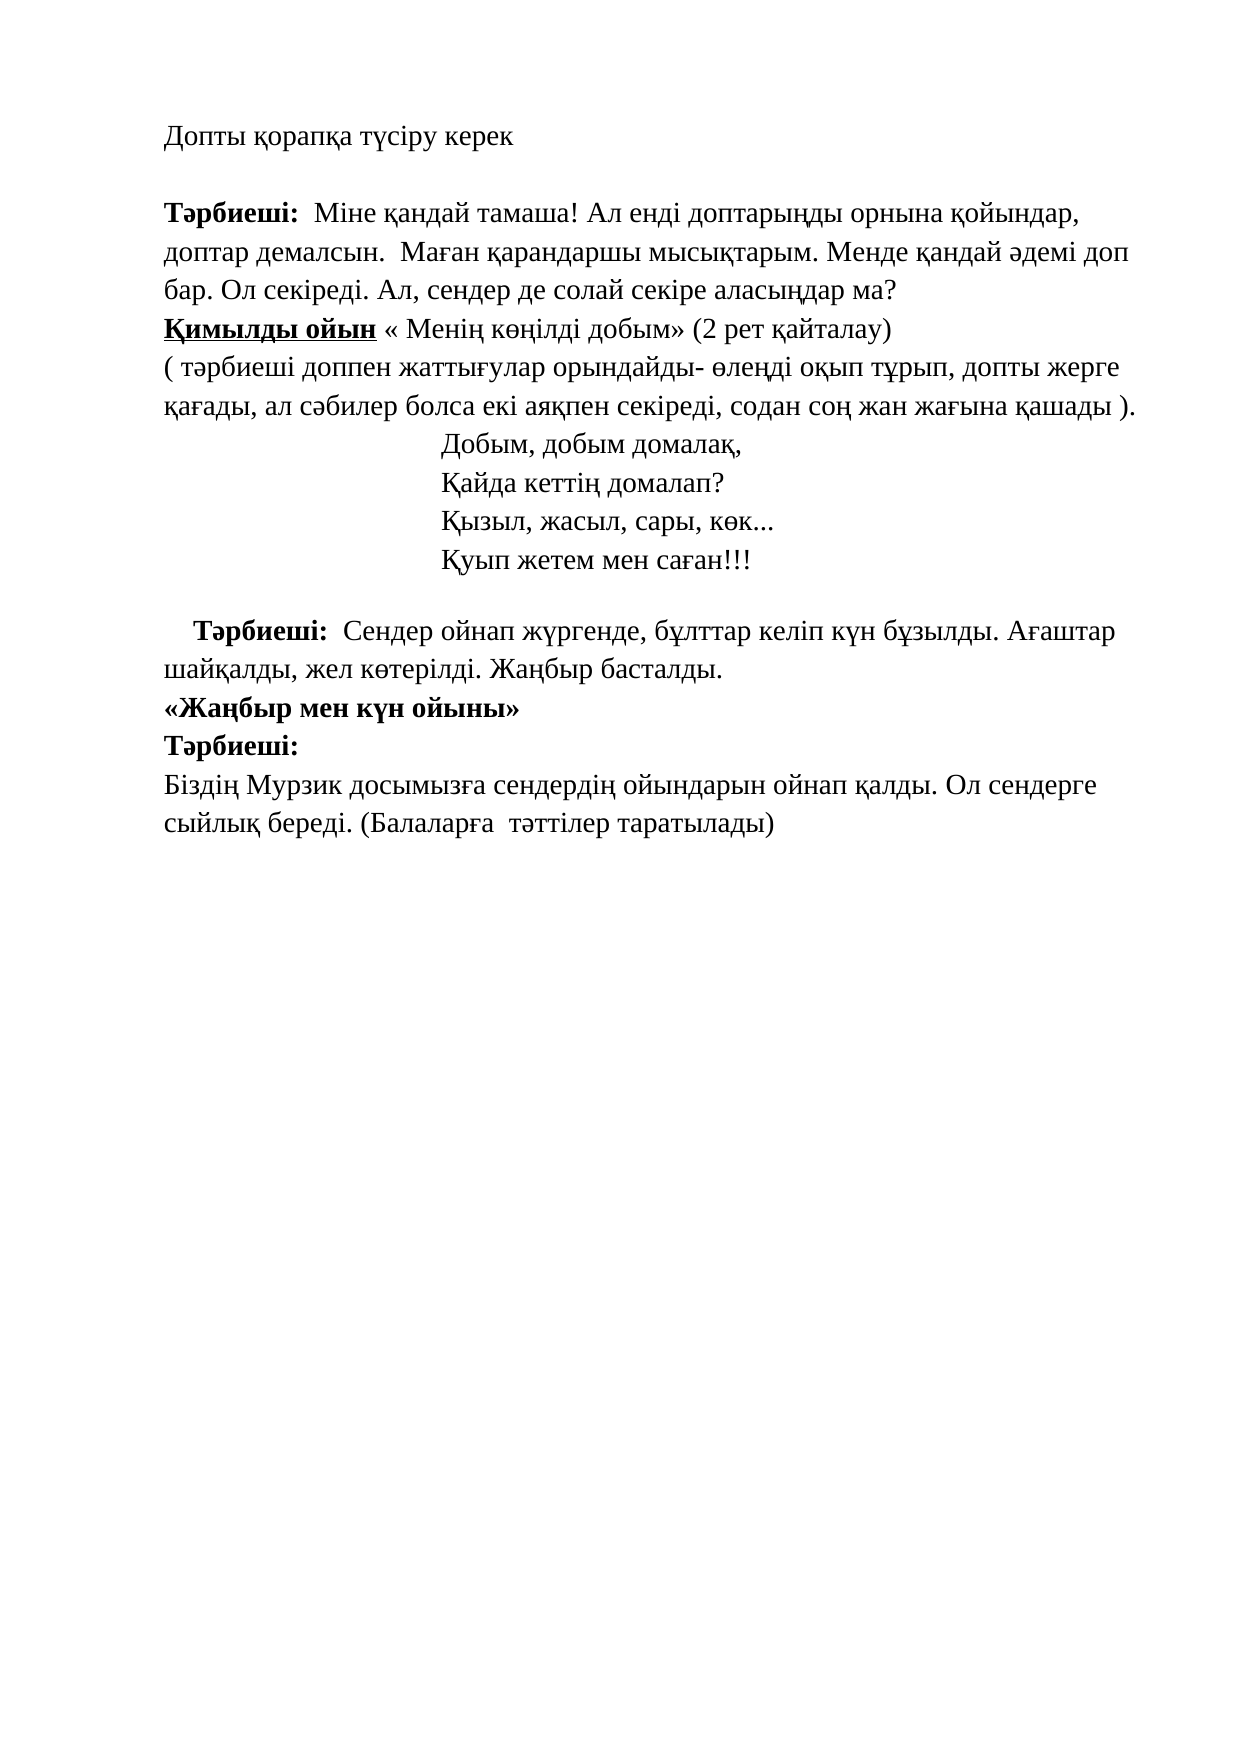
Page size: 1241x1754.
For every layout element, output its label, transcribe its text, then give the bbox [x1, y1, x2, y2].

list Біздің Мурзик досымызға сендердің ойындарын ойнап қалды. Ол сендерге сыйлық береді. (Балаларға тәттілер таратылады) [164, 767, 1152, 839]
list Қуып жетем мен саған!!! [164, 542, 1152, 576]
list Қимылды ойын « Менің көңілді добым» (2 рет қайталау) [164, 311, 1152, 344]
list Тәрбиеші: Сендер ойнап жүргенде, бұлттар келіп күн бұзылды. Ағаштар шайқалды, жел көтерілді. Жаңбыр басталды. [164, 613, 1152, 685]
list «Жаңбыр мен күн ойыны» [164, 690, 1152, 723]
list ( тәрбиеші доппен жаттығулар орындайды- өлеңді оқып тұрып, допты жерге қағады, ал сәбилер болса екі аяқпен секіреді, содан соң жан жағына қашады ). [164, 349, 1152, 421]
list Допты қорапқа түсіру керек [164, 118, 1152, 152]
list Тәрбиеші: Міне қандай тамаша! Ал енді доптарыңды орнына қойындар, доптар демалсын. Маған қарандаршы мысықтарым. Менде қандай әдемі доп бар. Ол секіреді. Ал, сендер де солай секіре аласыңдар ма? [164, 195, 1152, 306]
list Қайда кеттің домалап? [164, 465, 1152, 498]
list Тәрбиеші: [164, 728, 1152, 762]
list Добым, добым домалақ, [164, 426, 1152, 460]
list Қызыл, жасыл, сары, көк... [164, 503, 1152, 537]
